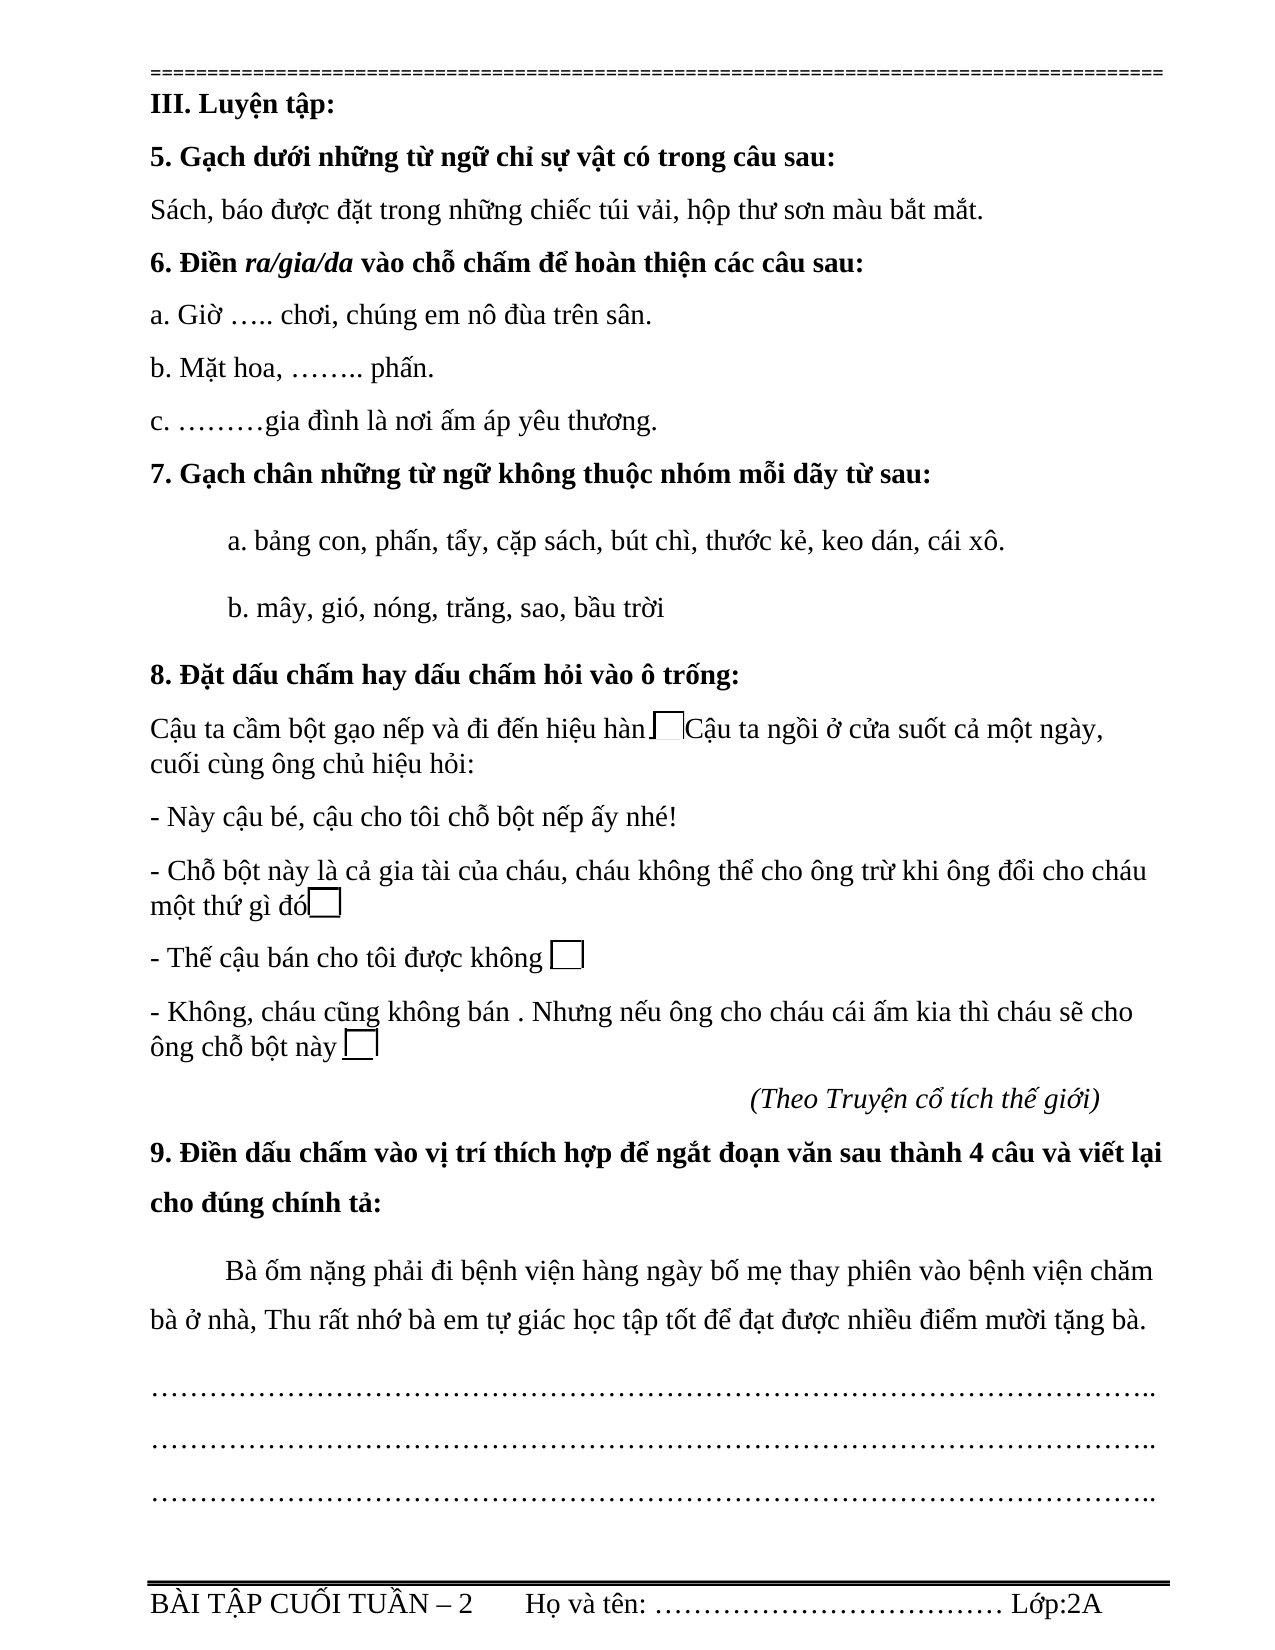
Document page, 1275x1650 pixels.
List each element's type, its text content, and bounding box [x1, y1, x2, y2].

text ………………………………………………………………………………………….. [150, 1422, 1167, 1455]
text Bà ốm nặng phải đi bệnh viện hàng ngày bố mẹ thay phiên vào bệnh viện chăm bà ở nhà, Thu rất nhớ bà em tự giác học tập tốt để đạt được nhiều điểm mười tặng bà. [150, 1253, 1167, 1336]
picture [147, 1580, 1170, 1586]
text a. Giờ ….. chơi, chúng em nô đùa trên sân. [150, 297, 1167, 331]
picture [344, 1028, 379, 1056]
text ………………………………………………………………………………………….. [150, 1474, 1167, 1508]
picture [307, 887, 342, 915]
list Mặt hoa, …….. phấn. [150, 350, 1167, 384]
text ========================================================================================= [150, 58, 1167, 86]
list mây, gió, nóng, trăng, sao, bầu trời [227, 590, 1167, 623]
text ………………………………………………………………………………………….. [150, 1369, 1167, 1402]
text 5. Gạch dưới những từ ngữ chỉ sự vật có trong câu sau: [150, 139, 1167, 173]
text Cậu ta cầm bột gạo nếp và đi đến hiệu hàn Cậu ta ngồi ở cửa suốt cả một ngày, cuối cùng ông chủ hiệu hỏi: [150, 711, 1158, 779]
text III. Luyện tập: [150, 86, 1167, 120]
list bảng con, phấn, tẩy, cặp sách, bút chì, thước kẻ, keo dán, cái xô. [227, 523, 1167, 556]
list Gạch chân những từ ngữ không thuộc nhóm mỗi dãy từ sau: [150, 456, 1167, 490]
picture [653, 711, 685, 739]
list Này cậu bé, cậu cho tôi chỗ bột nếp ấy nhé! [150, 799, 1167, 832]
picture [550, 940, 584, 968]
text cho đúng chính tả: [150, 1186, 1167, 1219]
list Không, cháu cũng không bán . Nhưng nếu ông cho cháu cái ấm kia thì cháu sẽ cho ông chỗ bột này [150, 994, 1133, 1062]
list Điền ra/gia/da vào chỗ chấm để hoàn thiện các câu sau: [150, 245, 1167, 278]
list Thế cậu bán cho tôi được không [150, 940, 1167, 974]
text (Theo Truyện cổ tích thế giới) [750, 1082, 1167, 1115]
list ………gia đình là nơi ấm áp yêu thương. [150, 403, 1167, 437]
text Sách, báo được đặt trong những chiếc túi vải, hộp thư sơn màu bắt mắt. [150, 192, 1167, 225]
text BÀI TẬP CUỐI TUẦN – 2 Họ và tên: ……………………………… Lớp:2A [150, 1586, 1167, 1620]
list Đặt dấu chấm hay dấu chấm hỏi vào ô trống: [150, 657, 1167, 691]
text 9. Điền dấu chấm vào vị trí thích hợp để ngắt đoạn văn sau thành 4 câu và viết lại [150, 1135, 1167, 1169]
list Chỗ bột này là cả gia tài của cháu, cháu không thể cho ông trừ khi ông đổi cho cháu một thứ gì đó [150, 853, 1148, 921]
